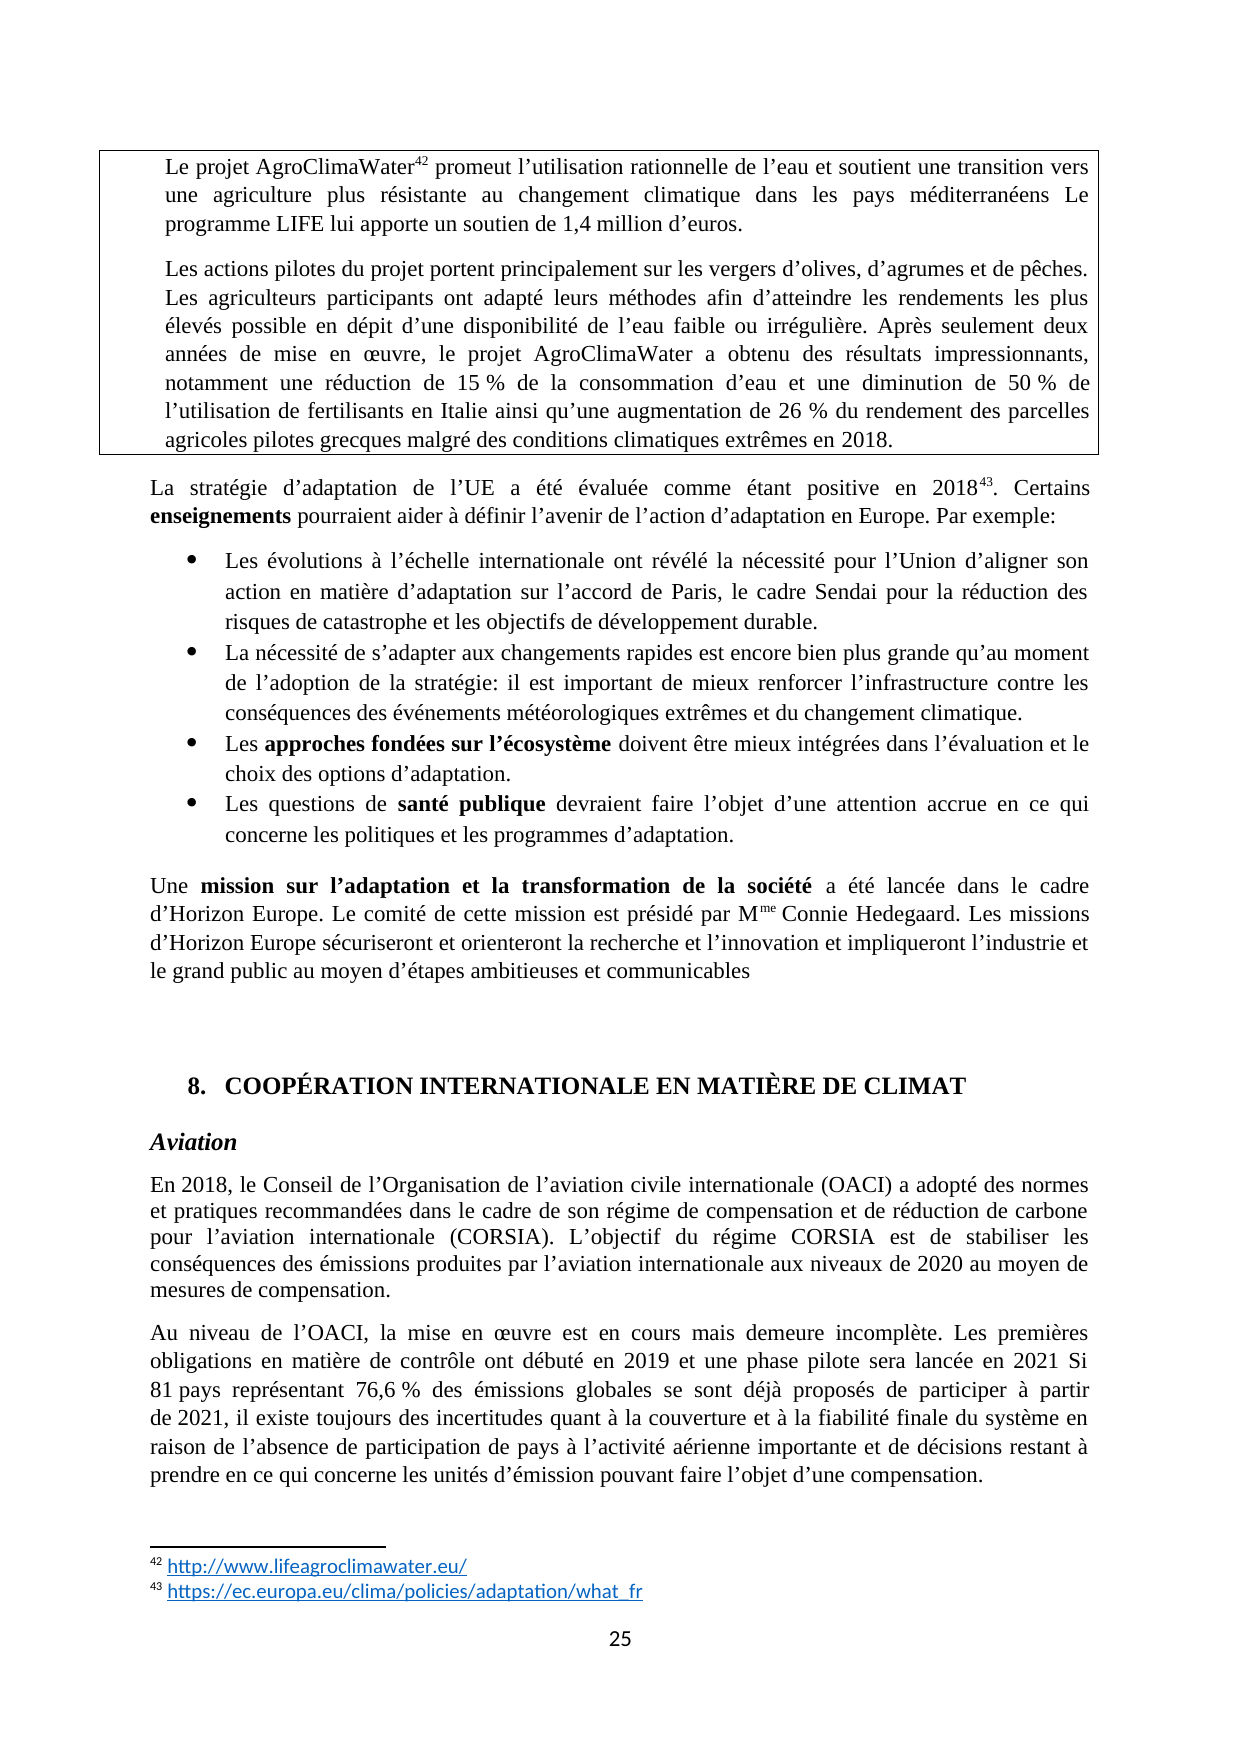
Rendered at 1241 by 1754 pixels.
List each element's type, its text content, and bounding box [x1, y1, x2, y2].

list Le projet AgroClimaWater promeut l’utilisation rationnelle de l’eau et soutient une transition vers une agriculture plus résistante au changement climatique dans les pays méditerranéens Le programme LIFE lui apporte un soutien de 1,4 million d’euros. [100, 151, 1098, 236]
subtitle Aviation [150, 1127, 1090, 1156]
list La nécessité de s’adapter aux changements rapides est encore bien plus grande qu’au moment de l’adoption de la stratégie: il est important de mieux renforcer l’infrastructure contre les conséquences des événements météorologiques extrêmes et du changement climatique. [187, 638, 1090, 726]
text En 2018, le Conseil de l’Organisation de l’aviation civile internationale (OACI) a adopté des normes et pratiques recommandées dans le cadre de son régime de compensation et de réduction de carbone pour l’aviation internationale (CORSIA). L’objectif du régime CORSIA est de stabiliser les conséquences des émissions produites par l’aviation internationale aux niveaux de 2020 au moyen de mesures de compensation. [150, 1171, 1090, 1302]
text Au niveau de l’OACI, la mise en œuvre est en cours mais demeure incomplète. Les premières obligations en matière de contrôle ont débuté en 2019 et une phase pilote sera lancée en 2021 Si 81 pays représentant 76,6 % des émissions globales se sont déjà proposés de participer à partir de 2021, il existe toujours des incertitudes quant à la couverture et à la fiabilité finale du système en raison de l’absence de participation de pays à l’activité aérienne importante et de décisions restant à prendre en ce qui concerne les unités d’émission pouvant faire l’objet d’une compensation. [150, 1319, 1090, 1488]
text La stratégie d’adaptation de l’UE a été évaluée comme étant positive en 2018. Certains enseignements pourraient aider à définir l’avenir de l’action d’adaptation en Europe. Par exemple: [150, 474, 1090, 529]
subtitle COOPÉRATION INTERNATIONALE EN MATIÈRE DE CLIMAT [187, 1071, 1090, 1100]
text Une mission sur l’adaptation et la transformation de la société a été lancée dans le cadre d’Horizon Europe. Le comité de cette mission est présidé par Mme Connie Hedegaard. Les missions d’Horizon Europe sécuriseront et orienteront la recherche et l’innovation et impliqueront l’industrie et le grand public au moyen d’étapes ambitieuses et communicables [150, 872, 1090, 984]
list Les approches fondées sur l’écosystème doivent être mieux intégrées dans l’évaluation et le choix des options d’adaptation. [187, 729, 1090, 787]
list Les actions pilotes du projet portent principalement sur les vergers d’olives, d’agrumes et de pêches. Les agriculteurs participants ont adapté leurs méthodes afin d’atteindre les rendements les plus élevés possible en dépit d’une disponibilité de l’eau faible ou irrégulière. Après seulement deux années de mise en œuvre, le projet AgroClimaWater a obtenu des résultats impressionnants, notamment une réduction de 15 % de la consommation d’eau et une diminution de 50 % de l’utilisation de fertilisants en Italie ainsi qu’une augmentation de 26 % du rendement des parcelles agricoles pilotes grecques malgré des conditions climatiques extrêmes en 2018. [100, 252, 1098, 454]
list Les évolutions à l’échelle internationale ont révélé la nécessité pour l’Union d’aligner son action en matière d’adaptation sur l’accord de Paris, le cadre Sendai pour la réduction des risques de catastrophe et les objectifs de développement durable. [187, 547, 1090, 635]
list Les questions de santé publique devraient faire l’objet d’une attention accrue en ce qui concerne les politiques et les programmes d’adaptation. [187, 790, 1090, 847]
